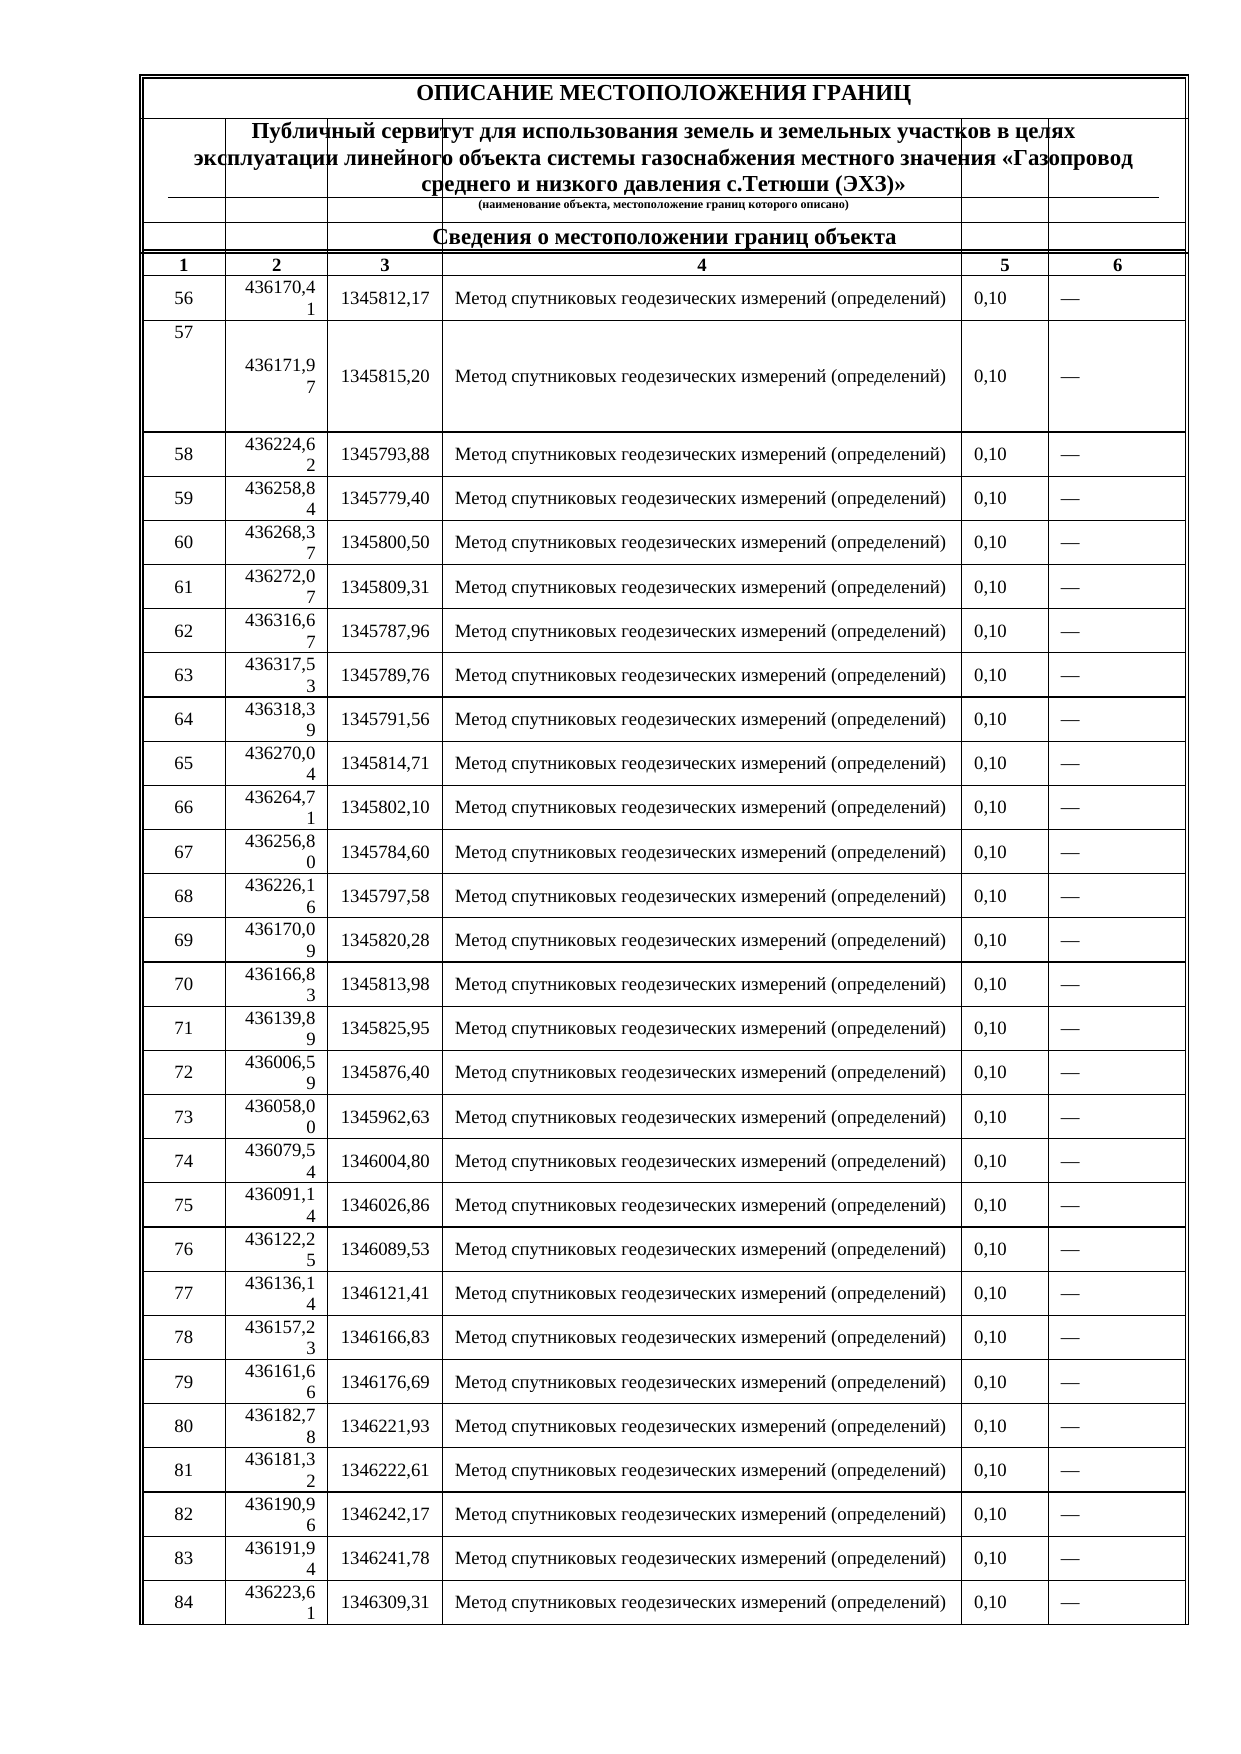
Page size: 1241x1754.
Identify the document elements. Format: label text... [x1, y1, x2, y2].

table_cell 0,10 [962, 698, 1048, 741]
table_cell 0,10 [962, 1316, 1048, 1359]
table_cell 76 [144, 1228, 225, 1271]
table_cell — [1049, 1581, 1185, 1624]
table_cell Метод спутниковых геодезических измерений (определений) [443, 1360, 961, 1403]
table_cell 80 [144, 1404, 225, 1447]
table_cell 0,10 [962, 1051, 1048, 1094]
table_cell 0,10 [962, 1404, 1048, 1447]
table_cell Метод спутниковых геодезических измерений (определений) [443, 1404, 961, 1447]
table_header 2 [226, 223, 327, 249]
table_cell 0,10 [962, 1228, 1048, 1271]
table_cell — [1049, 1051, 1185, 1094]
table_cell — [1049, 698, 1185, 741]
table_header 1 [144, 223, 225, 249]
table_header 4 [443, 198, 961, 222]
table_cell 436224,62 [226, 433, 327, 476]
table_cell 84 [144, 1581, 225, 1624]
table_cell 1345825,95 [328, 1007, 442, 1050]
table_cell 436136,14 [226, 1272, 327, 1315]
table_cell 77 [144, 1272, 225, 1315]
table_header 5 [962, 119, 1048, 197]
table_cell — [1049, 1316, 1185, 1359]
table_cell 0,10 [962, 742, 1048, 785]
table_cell 0,10 [962, 521, 1048, 564]
table_cell 1346241,78 [328, 1537, 442, 1580]
table_cell 63 [144, 653, 225, 696]
table_header 3 [328, 119, 442, 197]
table_cell 70 [144, 963, 225, 1006]
table_cell 1345793,88 [328, 433, 442, 476]
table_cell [443, 276, 961, 319]
table_cell 436316,67 [226, 609, 327, 652]
table_header 1 [144, 119, 225, 222]
table_cell 0,10 [962, 609, 1048, 652]
table_cell 1345802,10 [328, 786, 442, 829]
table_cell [443, 1537, 961, 1580]
table_header 2 [226, 198, 327, 222]
table_cell 436256,80 [226, 830, 327, 873]
table_cell 436268,37 [226, 521, 327, 564]
table_cell 1345789,76 [328, 653, 442, 696]
table_cell 1345791,56 [328, 698, 442, 741]
table_cell 436264,71 [226, 786, 327, 829]
table_cell 1346089,53 [328, 1228, 442, 1271]
table_cell Метод спутниковых геодезических измерений (определений) [443, 565, 961, 608]
table_cell Метод спутниковых геодезических измерений (определений) [443, 918, 961, 961]
table_cell 1345962,63 [328, 1095, 442, 1138]
table_cell 436318,39 [226, 698, 327, 741]
table_cell — [1049, 786, 1185, 829]
table_cell 436223,61 [226, 1581, 327, 1624]
table_cell 68 [144, 874, 225, 917]
table_cell Метод спутниковых геодезических измерений (определений) [443, 1183, 961, 1226]
table_cell — [1049, 433, 1185, 476]
table_cell Метод спутниковых геодезических измерений (определений) [443, 1095, 961, 1138]
table_cell Метод спутниковых геодезических измерений (определений) [443, 1051, 961, 1094]
table_cell — [1049, 276, 1185, 319]
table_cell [443, 1581, 961, 1624]
table_cell Метод спутниковых геодезических измерений (определений) [443, 1139, 961, 1182]
table_cell 436079,54 [226, 1139, 327, 1182]
table_cell 436157,23 [226, 1316, 327, 1359]
table_cell — [1049, 963, 1185, 1006]
table_cell 436170,41 [226, 276, 327, 319]
table_cell 1346026,86 [328, 1183, 442, 1226]
table_cell — [1049, 1183, 1185, 1226]
table_cell 1345815,20 [328, 321, 442, 431]
table_cell 1345784,60 [328, 830, 442, 873]
table_cell 436161,66 [226, 1360, 327, 1403]
table_header 5 [962, 254, 1048, 275]
table_cell 1346222,61 [328, 1448, 442, 1491]
table_cell 81 [144, 1448, 225, 1491]
table_cell Метод спутниковых геодезических измерений (определений) [443, 521, 961, 564]
table_cell 78 [144, 1316, 225, 1359]
table_header 3 [328, 254, 442, 275]
table_cell 57 [144, 321, 225, 431]
table_cell 83 [144, 1537, 225, 1580]
table_cell 436166,83 [226, 963, 327, 1006]
table_cell 436058,00 [226, 1095, 327, 1138]
table_cell 436191,94 [226, 1537, 327, 1580]
table_cell 73 [144, 1095, 225, 1138]
table_header 4 [443, 254, 961, 275]
table_cell 82 [144, 1493, 225, 1536]
table_cell 436270,04 [226, 742, 327, 785]
table_cell Метод спутниковых геодезических измерений (определений) [443, 653, 961, 696]
table_cell 0,10 [962, 1007, 1048, 1050]
table_cell 1345814,71 [328, 742, 442, 785]
table_cell 0,10 [962, 1581, 1048, 1624]
table_cell — [1049, 918, 1185, 961]
table_cell — [1049, 1228, 1185, 1271]
table_cell — [1049, 742, 1185, 785]
table_cell 67 [144, 830, 225, 873]
table_cell 1346176,69 [328, 1360, 442, 1403]
table_header 6 [1049, 223, 1185, 249]
table_cell 0,10 [962, 918, 1048, 961]
table_cell — [1049, 1007, 1185, 1050]
table_cell Метод спутниковых геодезических измерений (определений) [443, 1493, 961, 1536]
table_header 2 [226, 254, 327, 275]
table_cell 436139,89 [226, 1007, 327, 1050]
table_cell 0,10 [962, 830, 1048, 873]
table_cell 0,10 [962, 433, 1048, 476]
table_cell 0,10 [962, 653, 1048, 696]
table_cell Метод спутниковых геодезических измерений (определений) [443, 1007, 961, 1050]
table_cell 436006,59 [226, 1051, 327, 1094]
table_cell 1345812,17 [328, 276, 442, 319]
table_cell — [1049, 1448, 1185, 1491]
table_cell 1345787,96 [328, 609, 442, 652]
table_cell 79 [144, 1360, 225, 1403]
table_cell 1345876,40 [328, 1051, 442, 1094]
table_cell 1345813,98 [328, 963, 442, 1006]
table_header 3 [328, 198, 442, 222]
table_cell 1346309,31 [328, 1581, 442, 1624]
table_cell Метод спутниковых геодезических измерений (определений) [443, 830, 961, 873]
table_cell Метод спутниковых геодезических измерений (определений) [443, 477, 961, 520]
table_cell 436122,25 [226, 1228, 327, 1271]
table_cell 64 [144, 698, 225, 741]
table_header 4 [443, 223, 961, 249]
table_header 2 [226, 119, 327, 197]
table_cell 436258,84 [226, 477, 327, 520]
table_cell 0,10 [962, 1493, 1048, 1536]
table_cell 56 [144, 276, 225, 319]
table_cell 0,10 [962, 1360, 1048, 1403]
table_cell 0,10 [962, 1139, 1048, 1182]
table_cell Метод спутниковых геодезических измерений (определений) [443, 1228, 961, 1271]
table_cell 0,10 [962, 1448, 1048, 1491]
table_cell 69 [144, 918, 225, 961]
table_cell — [1049, 1537, 1185, 1580]
table_cell — [1049, 477, 1185, 520]
table_cell — [1049, 1404, 1185, 1447]
table_cell Метод спутниковых геодезических измерений (определений) [443, 1316, 961, 1359]
table_cell 0,10 [962, 1183, 1048, 1226]
table_cell — [1049, 830, 1185, 873]
table_cell 61 [144, 565, 225, 608]
table_cell 436317,53 [226, 653, 327, 696]
table_cell 1346242,17 [328, 1493, 442, 1536]
table_cell 72 [144, 1051, 225, 1094]
table_cell 58 [144, 433, 225, 476]
table_cell Метод спутниковых геодезических измерений (определений) [443, 698, 961, 741]
table_header 4 [443, 119, 961, 197]
table_cell 436272,07 [226, 565, 327, 608]
table_cell Метод спутниковых геодезических измерений (определений) [443, 742, 961, 785]
table_cell 0,10 [962, 1272, 1048, 1315]
table_header 6 [1049, 119, 1185, 222]
table_cell Метод спутниковых геодезических измерений (определений) [443, 1448, 961, 1491]
table_cell 436190,96 [226, 1493, 327, 1536]
table_cell 436226,16 [226, 874, 327, 917]
table_cell 1345800,50 [328, 521, 442, 564]
table_cell Метод спутниковых геодезических измерений (определений) [443, 874, 961, 917]
table_cell — [1049, 1139, 1185, 1182]
table_cell 436171,97 [226, 321, 327, 431]
table_cell — [1049, 1360, 1185, 1403]
table_cell 60 [144, 521, 225, 564]
table_cell — [1049, 1095, 1185, 1138]
table_cell 0,10 [962, 874, 1048, 917]
table_cell — [1049, 609, 1185, 652]
table_cell 0,10 [962, 477, 1048, 520]
table_cell — [1049, 521, 1185, 564]
table_cell 436170,09 [226, 918, 327, 961]
table_header 1 [144, 254, 225, 275]
table_cell 0,10 [962, 276, 1048, 319]
table_cell 1346166,83 [328, 1316, 442, 1359]
table_cell 1346121,41 [328, 1272, 442, 1315]
table_cell 71 [144, 1007, 225, 1050]
table_cell 1345797,58 [328, 874, 442, 917]
table_cell 0,10 [962, 321, 1048, 431]
table_cell 436182,78 [226, 1404, 327, 1447]
table_cell 66 [144, 786, 225, 829]
table_cell 1345820,28 [328, 918, 442, 961]
table_cell Метод спутниковых геодезических измерений (определений) [443, 1272, 961, 1315]
table_cell 75 [144, 1183, 225, 1226]
table_cell 1345779,40 [328, 477, 442, 520]
table_header 6 [1049, 254, 1185, 275]
table_cell Метод спутниковых геодезических измерений (определений) [443, 609, 961, 652]
table_cell — [1049, 321, 1185, 431]
table_cell 59 [144, 477, 225, 520]
table_cell Метод спутниковых геодезических измерений (определений) [443, 963, 961, 1006]
table_cell — [1049, 874, 1185, 917]
table_cell — [1049, 1272, 1185, 1315]
table_cell 1346004,80 [328, 1139, 442, 1182]
table_header 5 [962, 223, 1048, 249]
table_cell Метод спутниковых геодезических измерений (определений) [443, 433, 961, 476]
table_cell 1345809,31 [328, 565, 442, 608]
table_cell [443, 321, 961, 431]
table_cell 436181,32 [226, 1448, 327, 1491]
table_cell 62 [144, 609, 225, 652]
table_header 3 [328, 223, 442, 249]
table_cell 0,10 [962, 963, 1048, 1006]
table_cell — [1049, 1493, 1185, 1536]
table_cell 0,10 [962, 1537, 1048, 1580]
table_cell 0,10 [962, 565, 1048, 608]
table_cell 0,10 [962, 1095, 1048, 1138]
table_cell Метод спутниковых геодезических измерений (определений) [443, 786, 961, 829]
table_cell 1346221,93 [328, 1404, 442, 1447]
table_header 5 [962, 198, 1048, 222]
table_cell — [1049, 565, 1185, 608]
table_cell 0,10 [962, 786, 1048, 829]
table_cell — [1049, 653, 1185, 696]
table_cell 65 [144, 742, 225, 785]
table_cell 74 [144, 1139, 225, 1182]
table_cell 436091,14 [226, 1183, 327, 1226]
